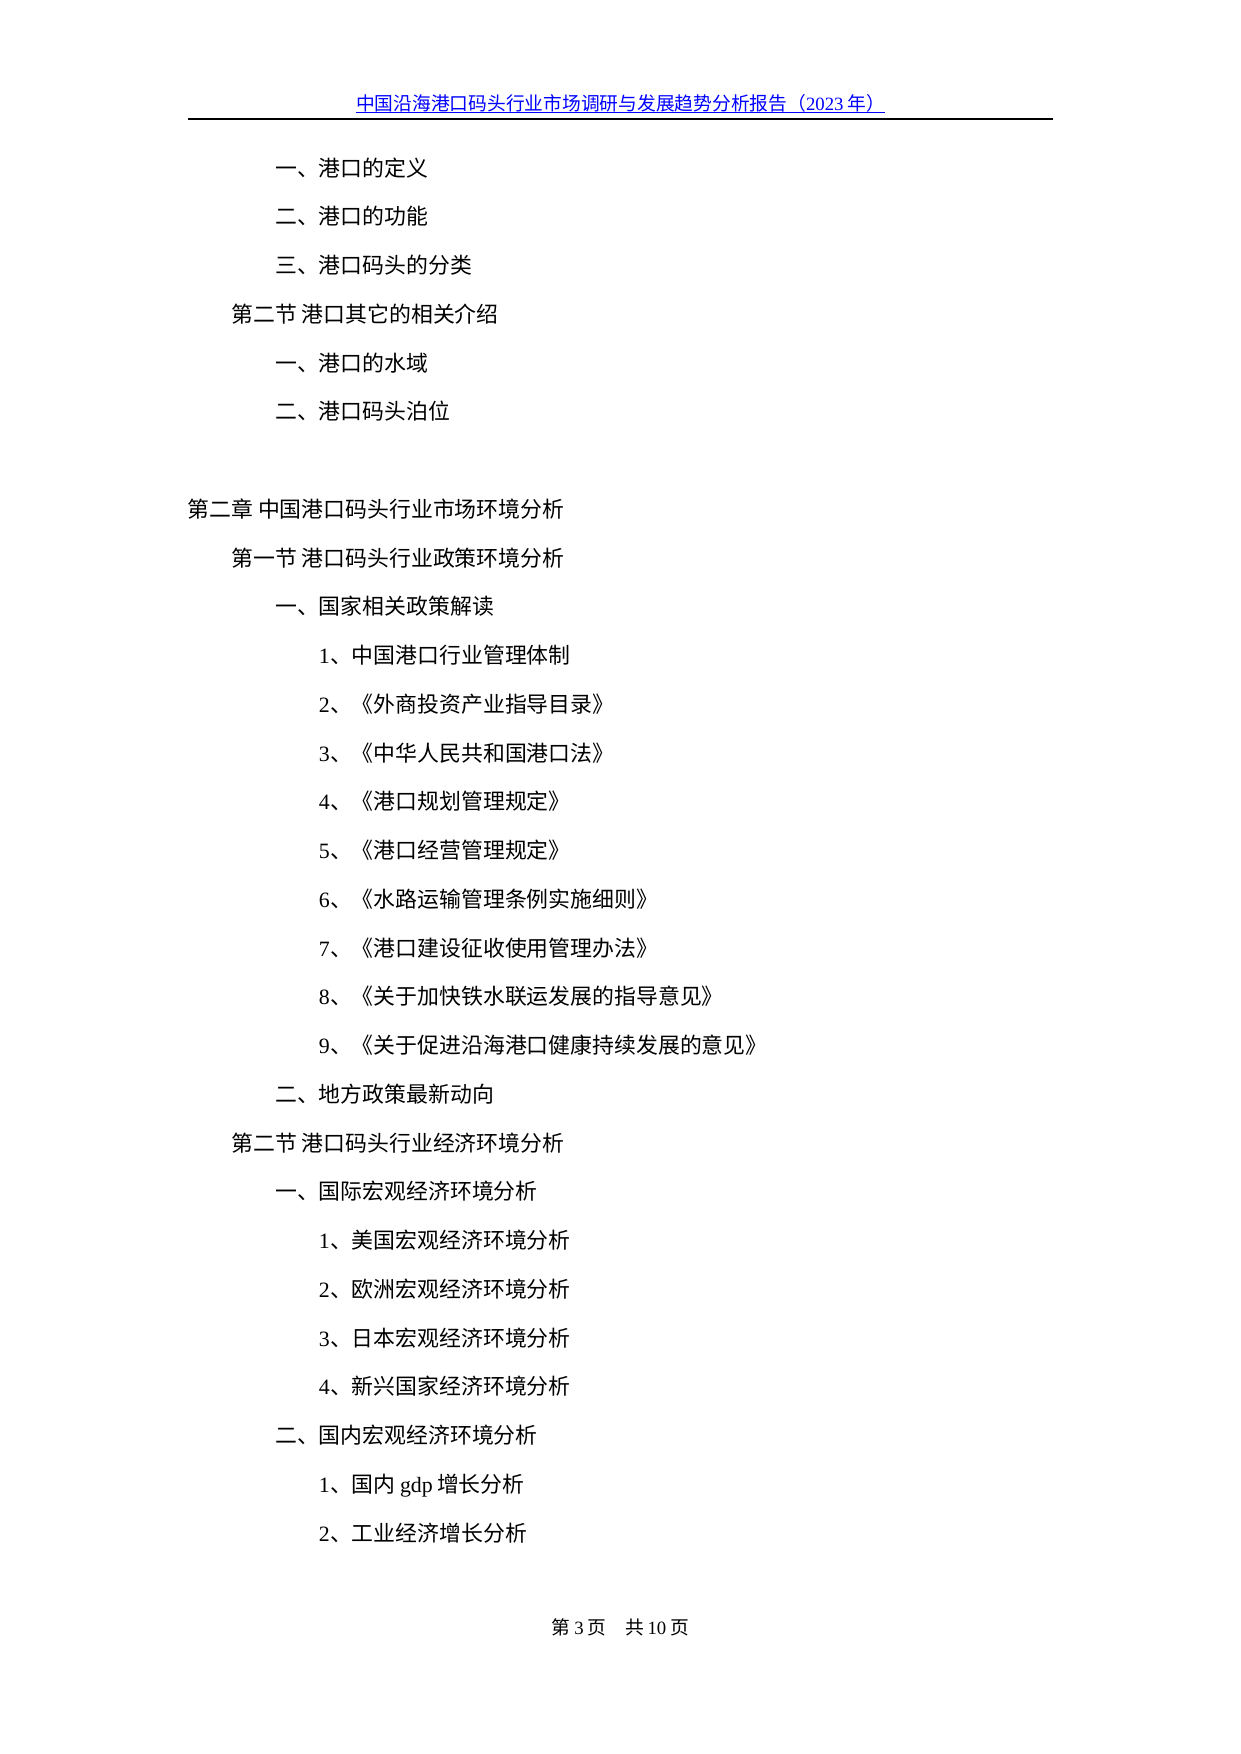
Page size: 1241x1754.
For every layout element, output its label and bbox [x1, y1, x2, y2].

text [187, 150, 1053, 1548]
